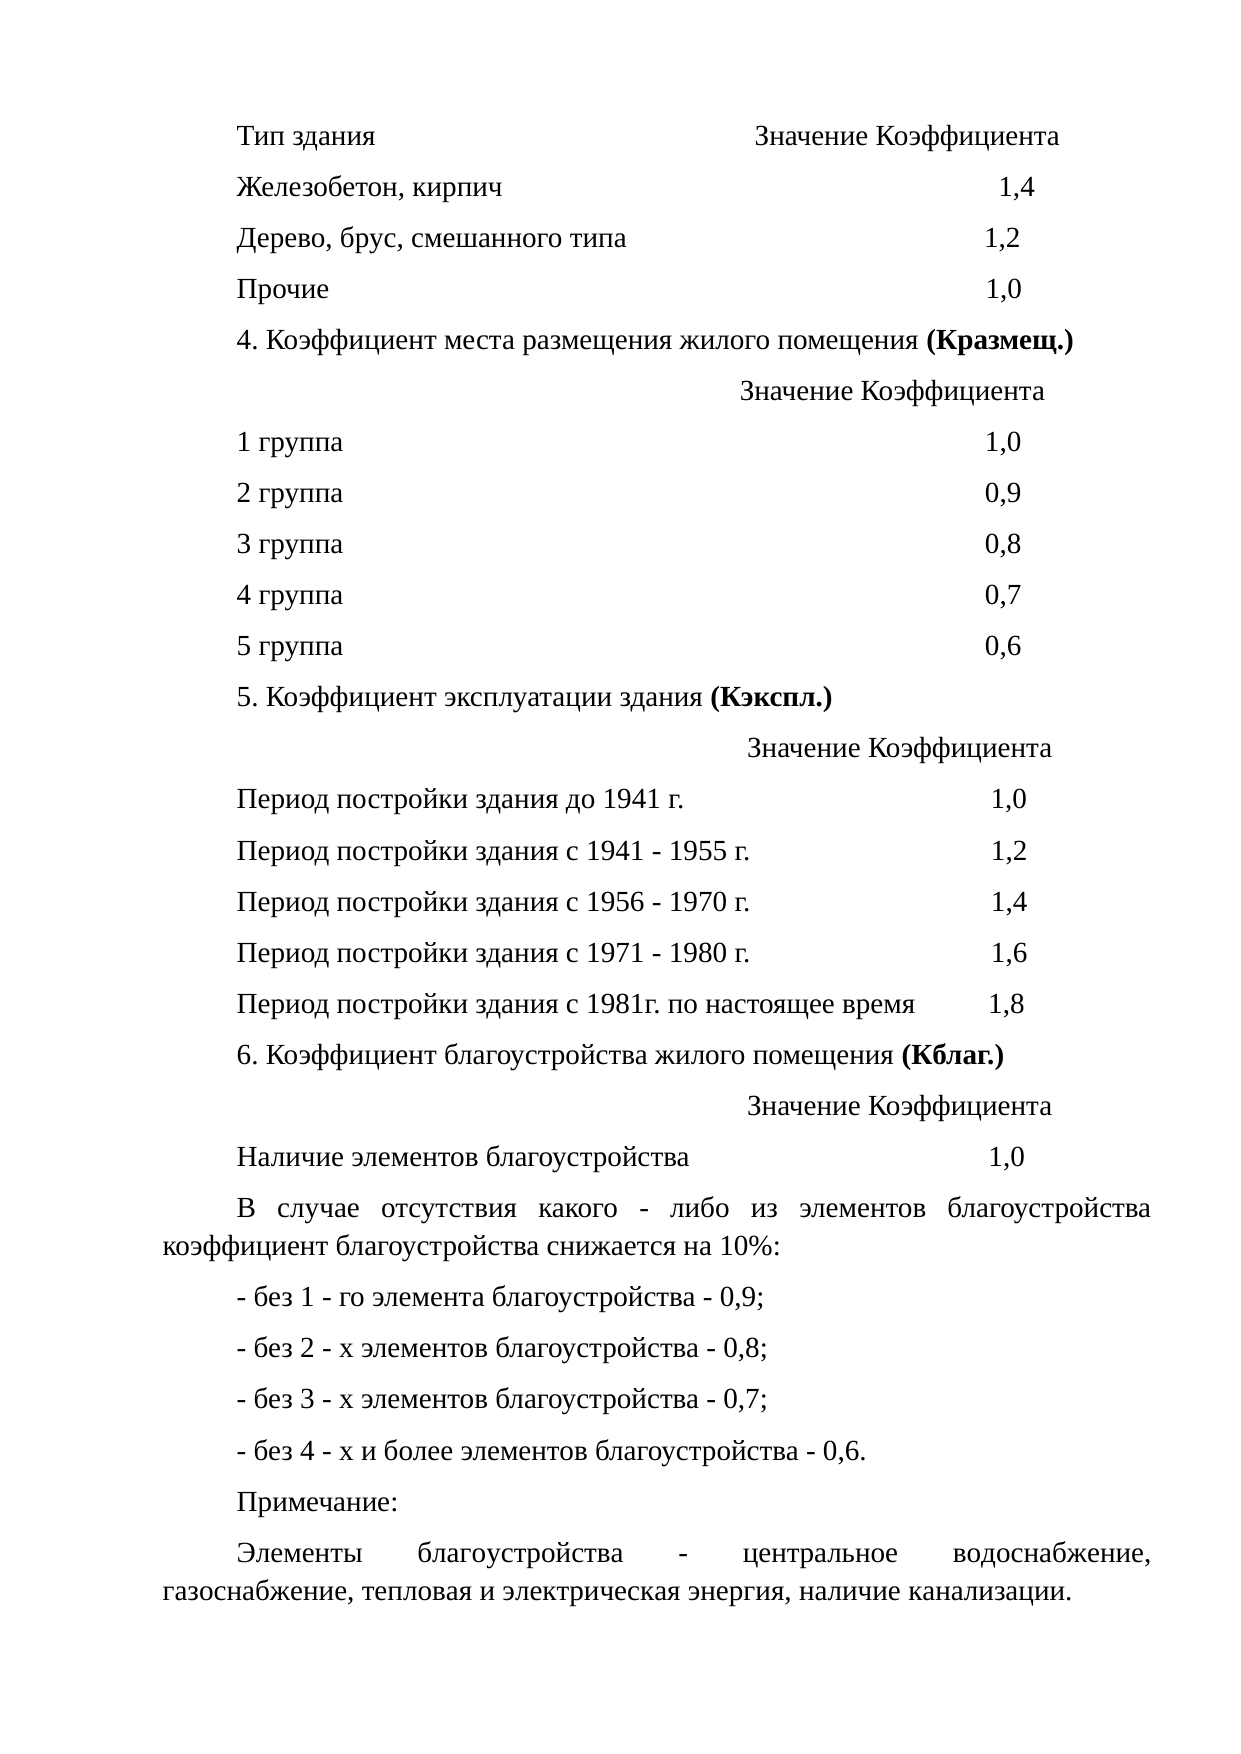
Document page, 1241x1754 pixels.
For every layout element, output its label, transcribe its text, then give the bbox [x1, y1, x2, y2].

text Железобетон, кирпич 1,4 [162, 169, 1152, 203]
text Период постройки здания с 1981г. по настоящее время 1,8 [162, 986, 1152, 1019]
text 1 группа 1,0 [162, 424, 1152, 458]
text Период постройки здания до 1941 г. 1,0 [162, 782, 1152, 815]
text Примечание: [162, 1484, 1152, 1517]
text Значение Коэффициента [162, 731, 1152, 764]
text В случае отсутствия какого - либо из элементов благоустройства коэффициент благоустройства снижается на 10%: [162, 1190, 1152, 1262]
text Период постройки здания с 1956 - 1970 г. 1,4 [162, 884, 1152, 917]
text - без 4 - х и более элементов благоустройства - 0,6. [162, 1433, 1152, 1466]
text - без 1 - го элемента благоустройства - 0,9; [162, 1279, 1152, 1313]
text Элементы благоустройства - центральное водоснабжение, газоснабжение, тепловая и электрическая энергия, наличие канализации. [162, 1535, 1152, 1607]
text 2 группа 0,9 [162, 475, 1152, 509]
text 4 группа 0,7 [162, 577, 1152, 611]
text Период постройки здания с 1971 - 1980 г. 1,6 [162, 935, 1152, 968]
text - без 3 - х элементов благоустройства - 0,7; [162, 1382, 1152, 1415]
text Наличие элементов благоустройства 1,0 [162, 1139, 1152, 1172]
text 3 группа 0,8 [162, 526, 1152, 560]
text 5. Коэффициент эксплуатации здания (Кэкспл.) [162, 679, 1152, 713]
text Тип здания Значение Коэффициента [162, 118, 1152, 152]
text Период постройки здания с 1941 - 1955 г. 1,2 [162, 833, 1152, 866]
text Дерево, брус, смешанного типа 1,2 [162, 220, 1152, 254]
text Значение Коэффициента [162, 1088, 1152, 1121]
text 5 группа 0,6 [162, 628, 1152, 662]
text 6. Коэффициент благоустройства жилого помещения (Кблаг.) [162, 1037, 1152, 1070]
text - без 2 - х элементов благоустройства - 0,8; [162, 1331, 1152, 1364]
text 4. Коэффициент места размещения жилого помещения (Кразмещ.) [162, 322, 1152, 356]
text Прочие 1,0 [162, 271, 1152, 305]
text Значение Коэффициента [162, 373, 1152, 407]
